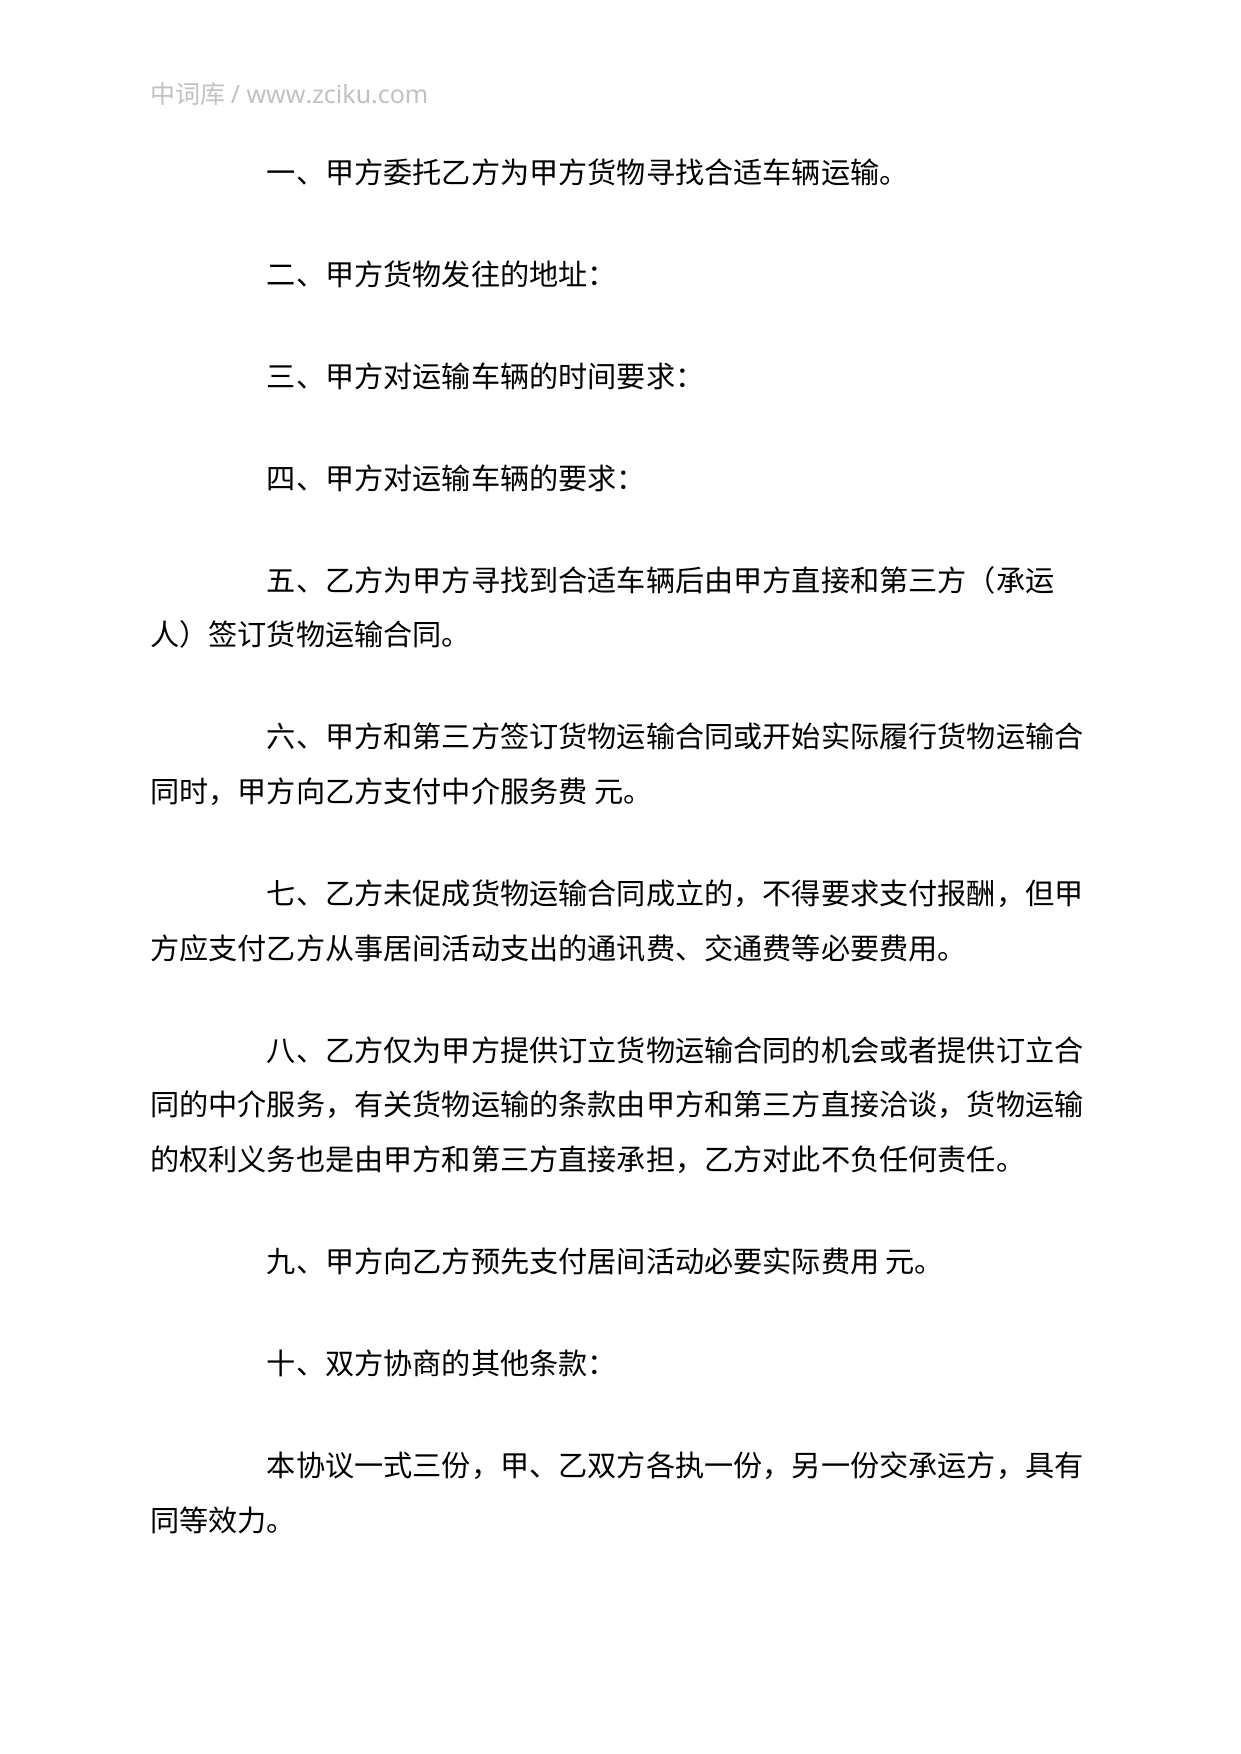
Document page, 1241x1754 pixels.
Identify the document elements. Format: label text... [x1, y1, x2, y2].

text 七、乙方未促成货物运输合同成立的，不得要求支付报酬，但甲方应支付乙方从事居间活动支出的通讯费、交通费等必要费用。 [150, 870, 1090, 968]
text 六、甲方和第三方签订货物运输合同或开始实际履行货物运输合同时，甲方向乙方支付中介服务费 元。 [150, 714, 1090, 811]
text 十、双方协商的其他条款： [150, 1340, 1090, 1383]
text 本协议一式三份，甲、乙双方各执一份，另一份交承运方，具有同等效力。 [150, 1442, 1090, 1539]
text 四、甲方对运输车辆的要求： [150, 455, 1090, 498]
text 一、甲方委托乙方为甲方货物寻找合适车辆运输。 [150, 150, 1090, 192]
text 五、乙方为甲方寻找到合适车辆后由甲方直接和第三方（承运人）签订货物运输合同。 [150, 557, 1090, 654]
text 九、甲方向乙方预先支付居间活动必要实际费用 元。 [150, 1239, 1090, 1281]
text 八、乙方仅为甲方提供订立货物运输合同的机会或者提供订立合同的中介服务，有关货物运输的条款由甲方和第三方直接洽谈，货物运输的权利义务也是由甲方和第三方直接承担，乙方对此不负任何责任。 [150, 1027, 1090, 1179]
text 三、甲方对运输车辆的时间要求： [150, 353, 1090, 396]
text 二、甲方货物发往的地址： [150, 252, 1090, 294]
